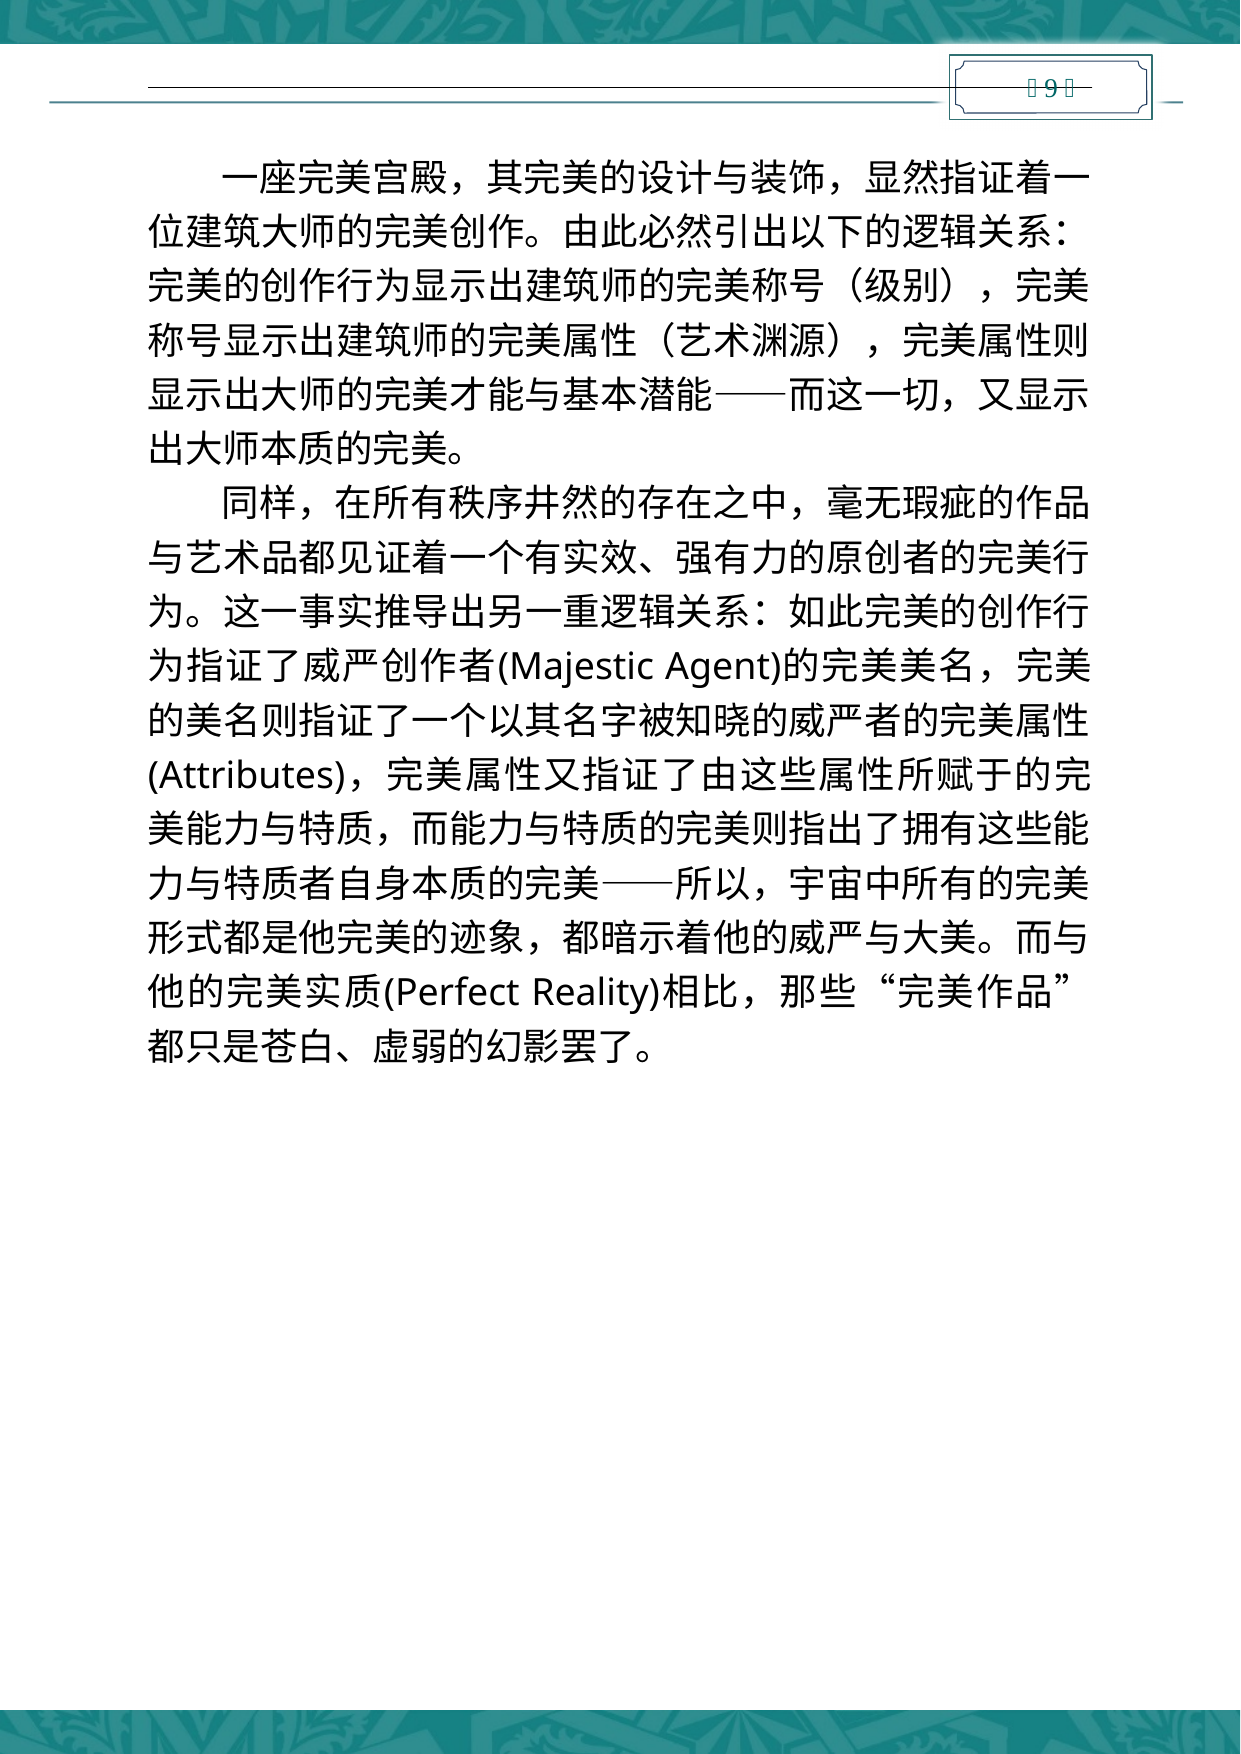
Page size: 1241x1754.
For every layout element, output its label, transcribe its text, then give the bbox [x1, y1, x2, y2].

text 一座完美宫殿，其完美的设计与装饰，显然指证着一位建筑大师的完美创作。由此必然引出以下的逻辑关系：完美的创作行为显示出建筑师的完美称号（级别），完美称号显示出建筑师的完美属性（艺术渊源），完美属性则显示出大师的完美才能与基本潜能——而这一切，又显示出大师本质的完美。 [148, 148, 1092, 473]
text 同样，在所有秩序井然的存在之中，毫无瑕疵的作品与艺术品都见证着一个有实效、强有力的原创者的完美行为。这一事实推导出另一重逻辑关系：如此完美的创作行为指证了威严创作者(Majestic Agent)的完美美名，完美的美名则指证了一个以其名字被知晓的威严者的完美属性(Attributes)，完美属性又指证了由这些属性所赋于的完美能力与特质，而能力与特质的完美则指出了拥有这些能力与特质者自身本质的完美——所以，宇宙中所有的完美形式都是他完美的迹象，都暗示着他的威严与大美。而与他的完美实质(Perfect Reality)相比，那些“完美作品”都只是苍白、虚弱的幻影罢了。 [148, 473, 1092, 1071]
picture [0, 0, 1240, 44]
picture [0, 1710, 1241, 1754]
